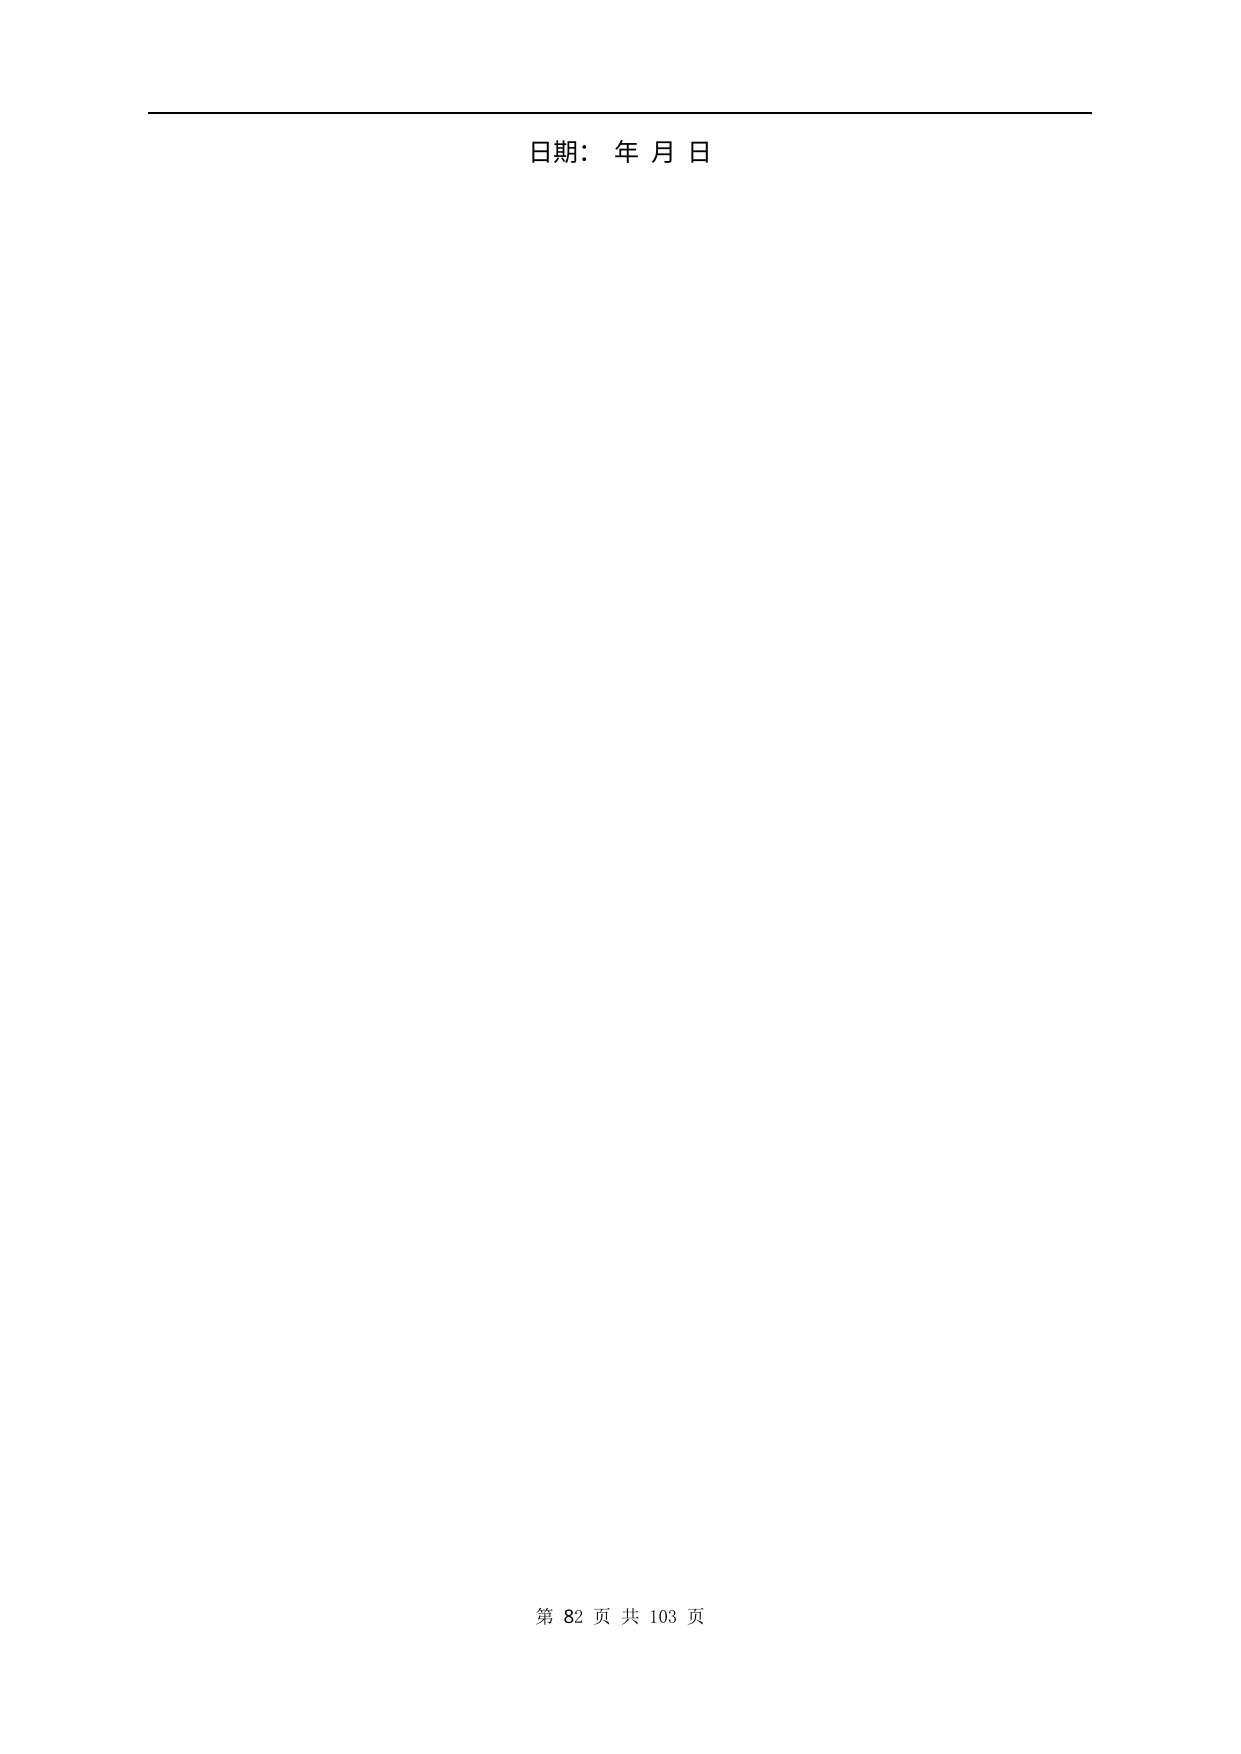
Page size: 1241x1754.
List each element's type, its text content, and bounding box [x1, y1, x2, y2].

text 日期： 年 月 日 [148, 133, 1092, 169]
